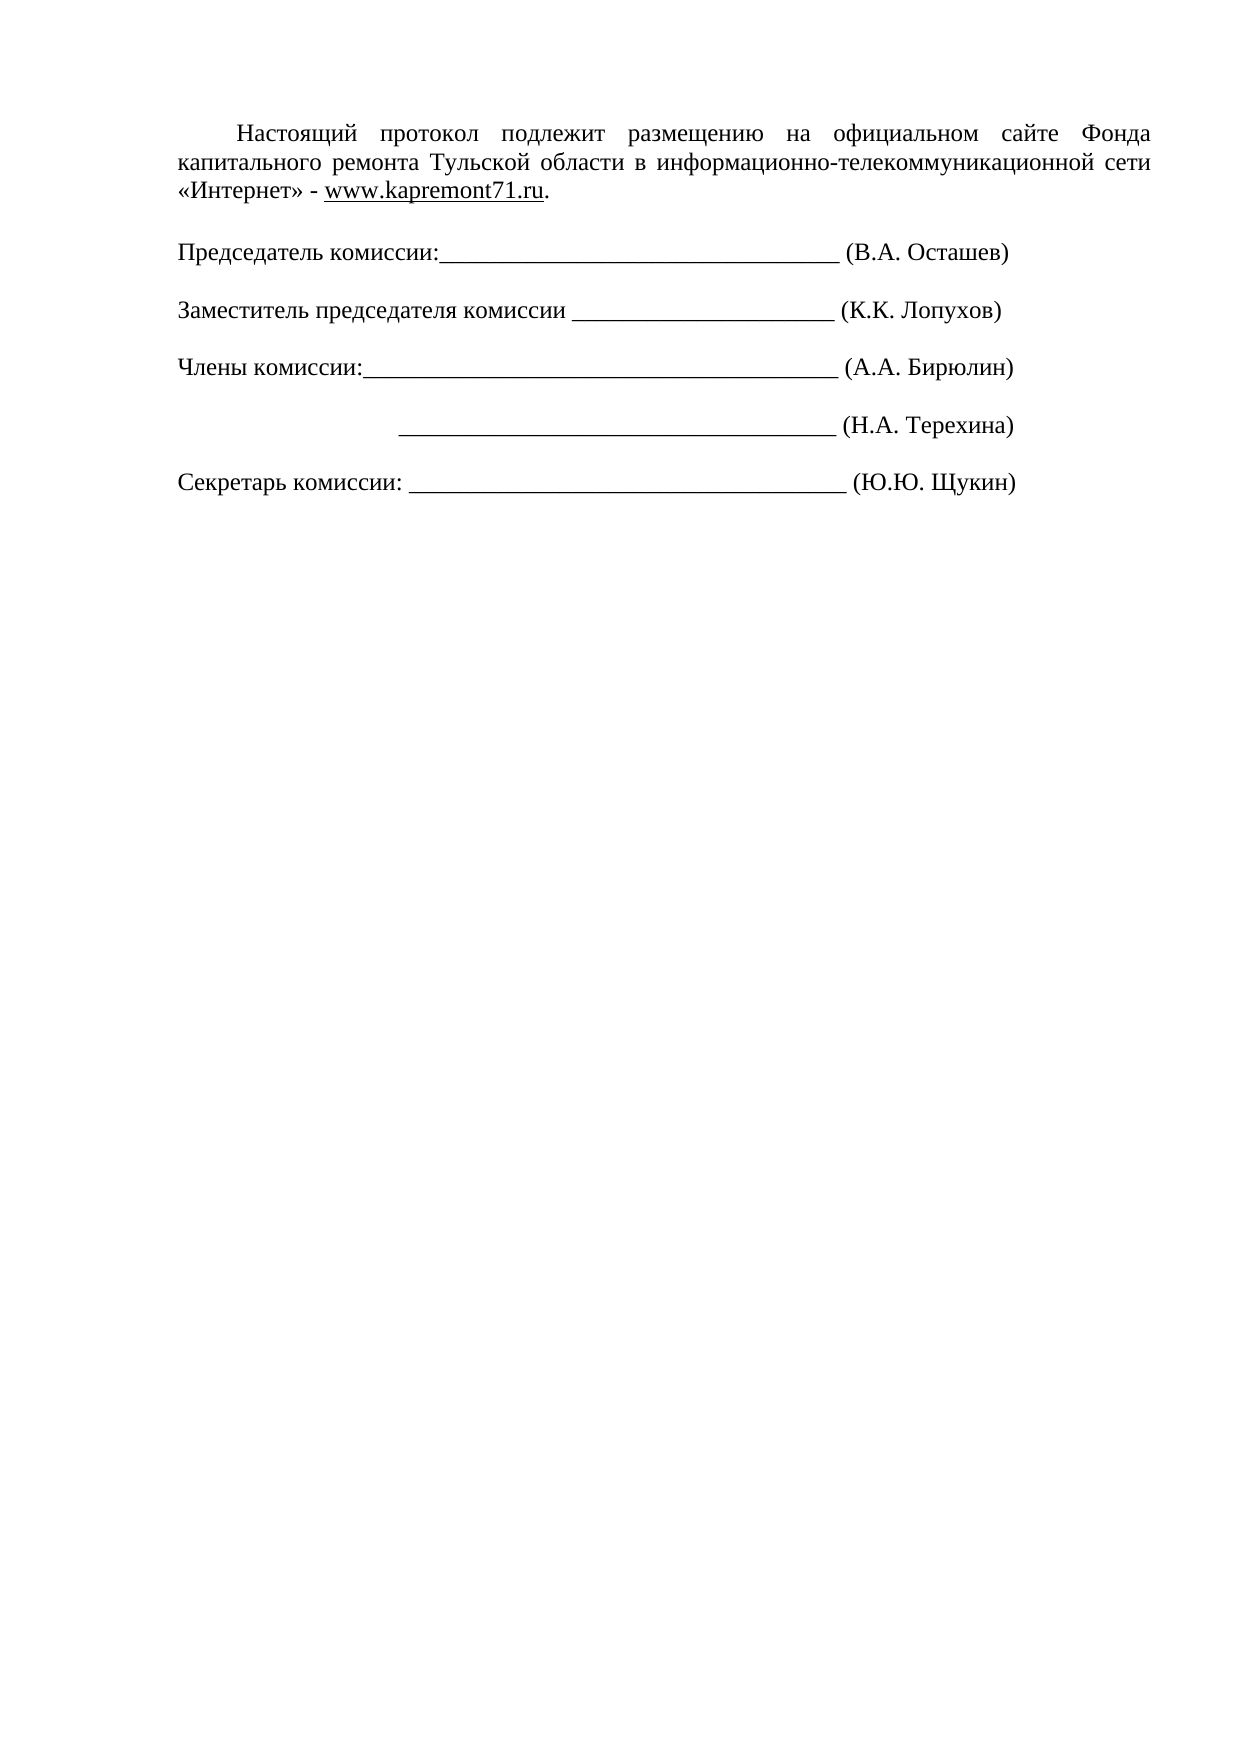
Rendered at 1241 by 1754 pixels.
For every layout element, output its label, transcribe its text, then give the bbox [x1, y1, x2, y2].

text Члены комиссии:______________________________________ (А.А. Бирюлин) [177, 352, 1152, 381]
text Заместитель председателя комиссии _____________________ (К.К. Лопухов) [177, 295, 1152, 324]
text Председатель комиссии:________________________________ (В.А. Осташев) [177, 237, 1152, 266]
text Секретарь комиссии: ___________________________________ (Ю.Ю. Щукин) [177, 467, 1152, 496]
text Настоящий протокол подлежит размещению на официальном сайте Фонда капитального ремонта Тульской области в информационно-телекоммуникационной сети «Интернет» - www.kapremont71.ru. [177, 118, 1152, 204]
text ___________________________________ (Н.А. Терехина) [177, 410, 1152, 439]
